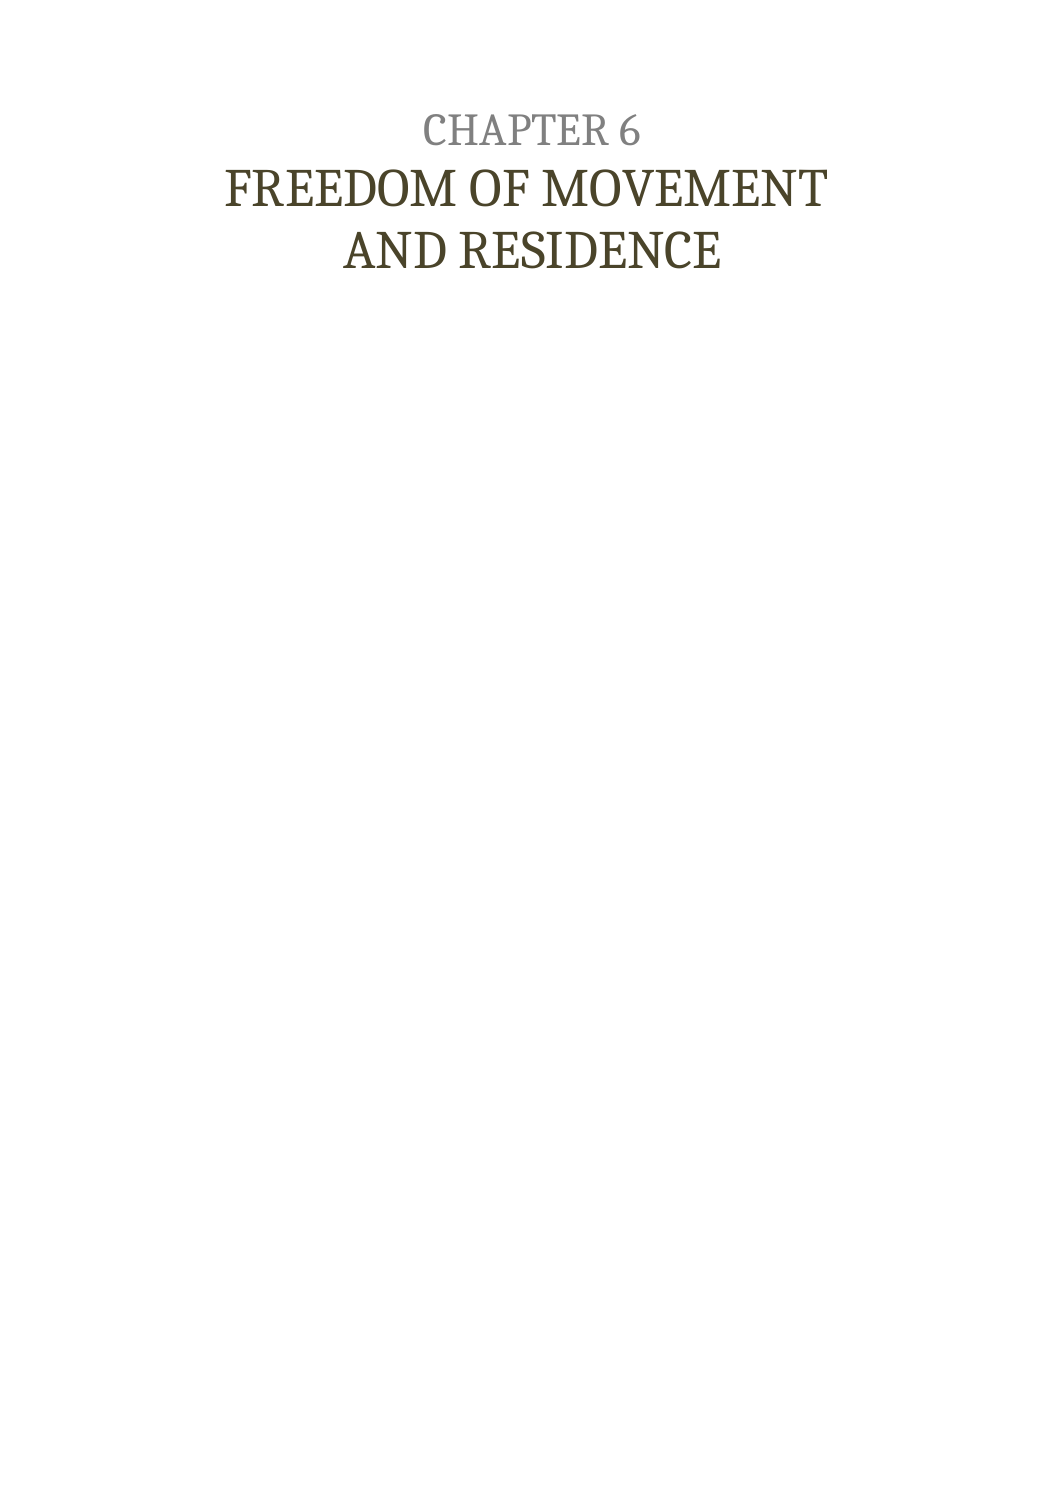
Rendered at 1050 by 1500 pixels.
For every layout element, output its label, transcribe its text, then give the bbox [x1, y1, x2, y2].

text FREEDOM OF MOVEMENT AND RESIDENCE [135, 157, 930, 282]
text CHAPTER 6 [135, 104, 930, 157]
